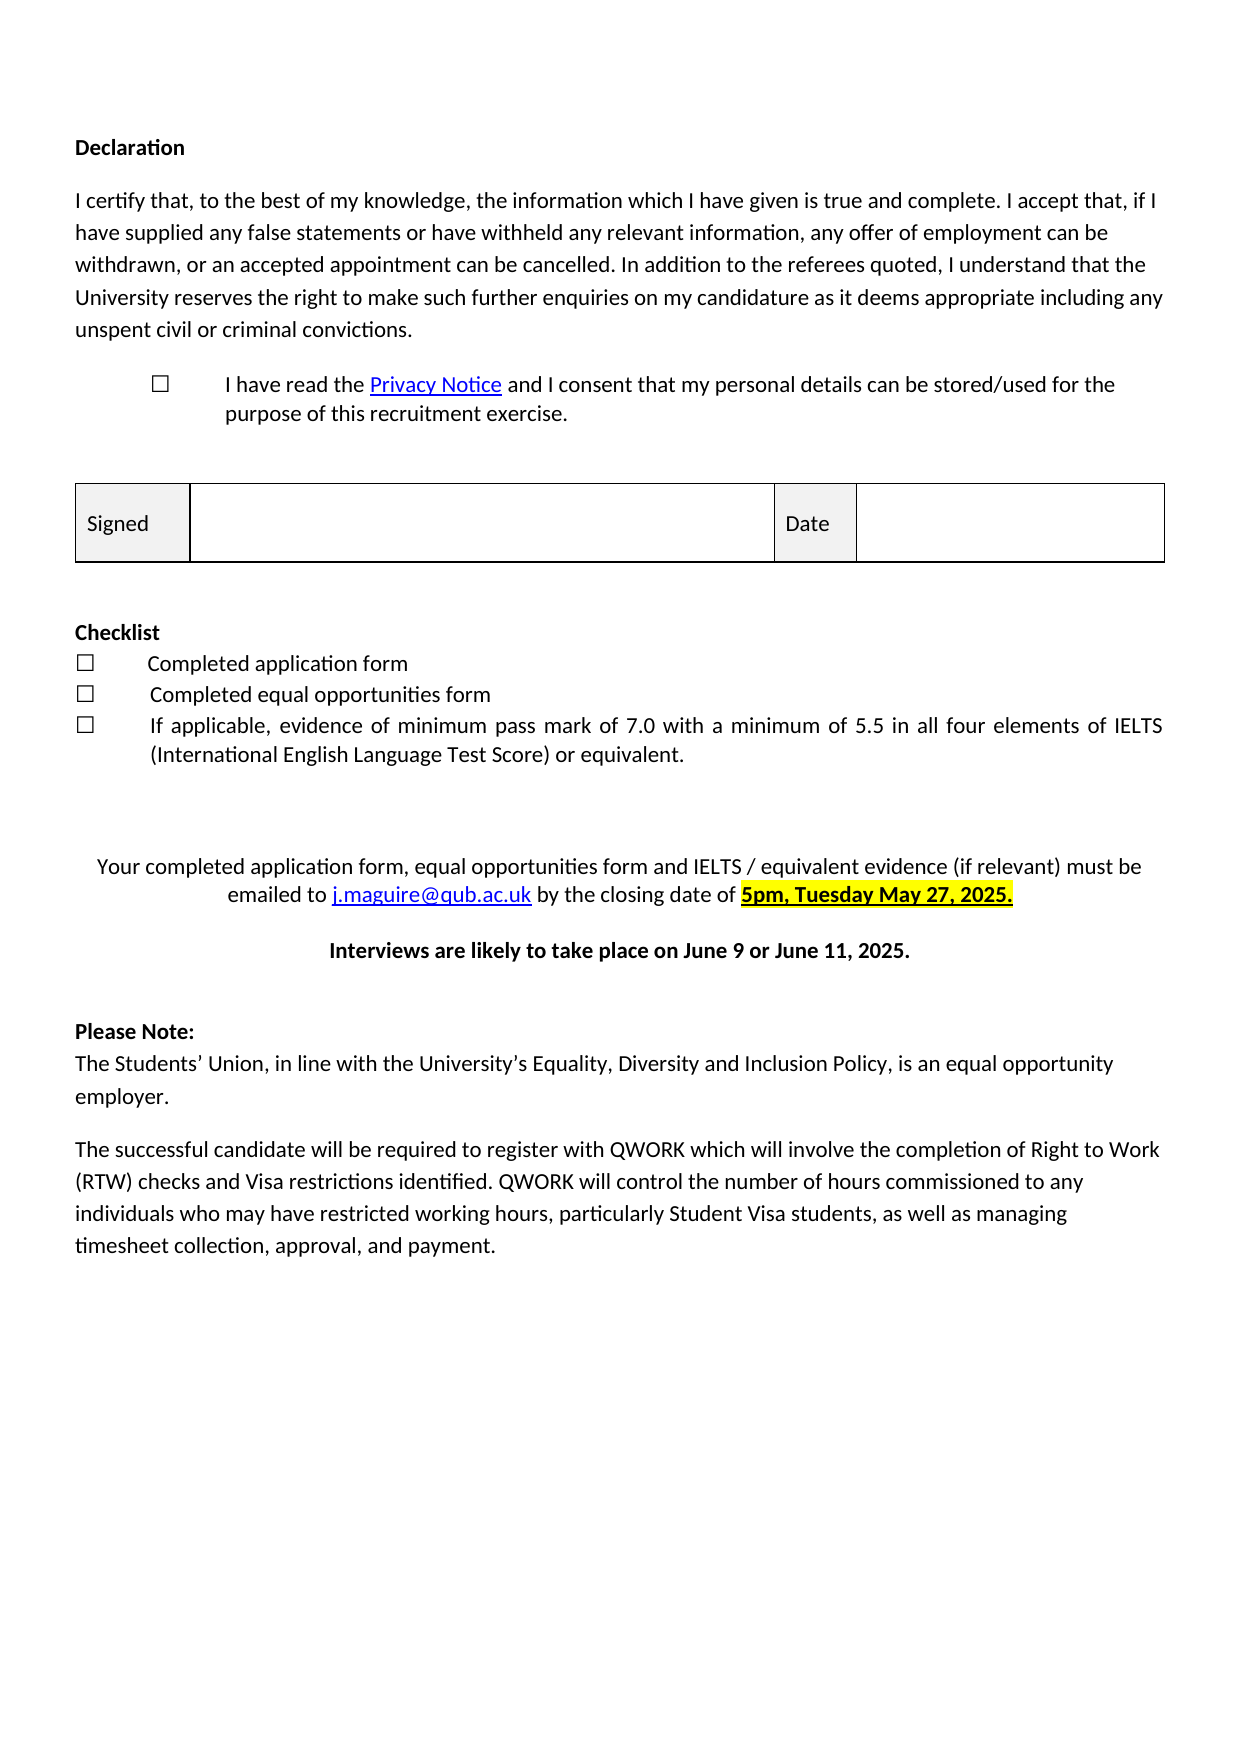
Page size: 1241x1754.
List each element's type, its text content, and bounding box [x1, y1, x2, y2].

table_header [857, 484, 1164, 561]
text Declaration [75, 133, 1165, 161]
text If applicable, evidence of minimum pass mark of 7.0 with a minimum of 5.5 in all four elements of IELTS (International English Language Test Score) or equivalent. [75, 709, 1165, 768]
text I certify that, to the best of my knowledge, the information which I have given is true and complete. I accept that, if I have supplied any false statements or have withheld any relevant information, any offer of employment can be withdrawn, or an accepted appointment can be cancelled. In addition to the referees quoted, I understand that the University reserves the right to make such further enquiries on my candidature as it deems appropriate including any unspent civil or criminal convictions. [75, 186, 1165, 343]
text The successful candidate will be required to register with QWORK which will involve the completion of Right to Work (RTW) checks and Visa restrictions identified. QWORK will control the number of hours commissioned to any individuals who may have restricted working hours, particularly Student Visa students, as well as managing timesheet collection, approval, and payment. [75, 1135, 1165, 1259]
table_header Signed [76, 484, 189, 561]
text Interviews are likely to take place on June 9 or June 11, 2025. [75, 936, 1165, 964]
text Checklist [75, 618, 1165, 646]
text Completed application form [75, 646, 1165, 678]
text Completed equal opportunities form [75, 678, 1165, 709]
table_header [191, 484, 774, 561]
text Your completed application form, equal opportunities form and IELTS / equivalent evidence (if relevant) must be emailed to j.maguire@qub.ac.uk by the closing date of 5pm, Tuesday May 27, 2025. [75, 852, 1165, 908]
text Please Note: The Students’ Union, in line with the University’s Equality, Diversity and Inclusion Policy, is an equal opportunity employer. [75, 1017, 1165, 1110]
text I have read the Privacy Notice and I consent that my personal details can be stored/used for the purpose of this recruitment exercise. [150, 368, 1165, 427]
table_header Date [775, 484, 856, 561]
